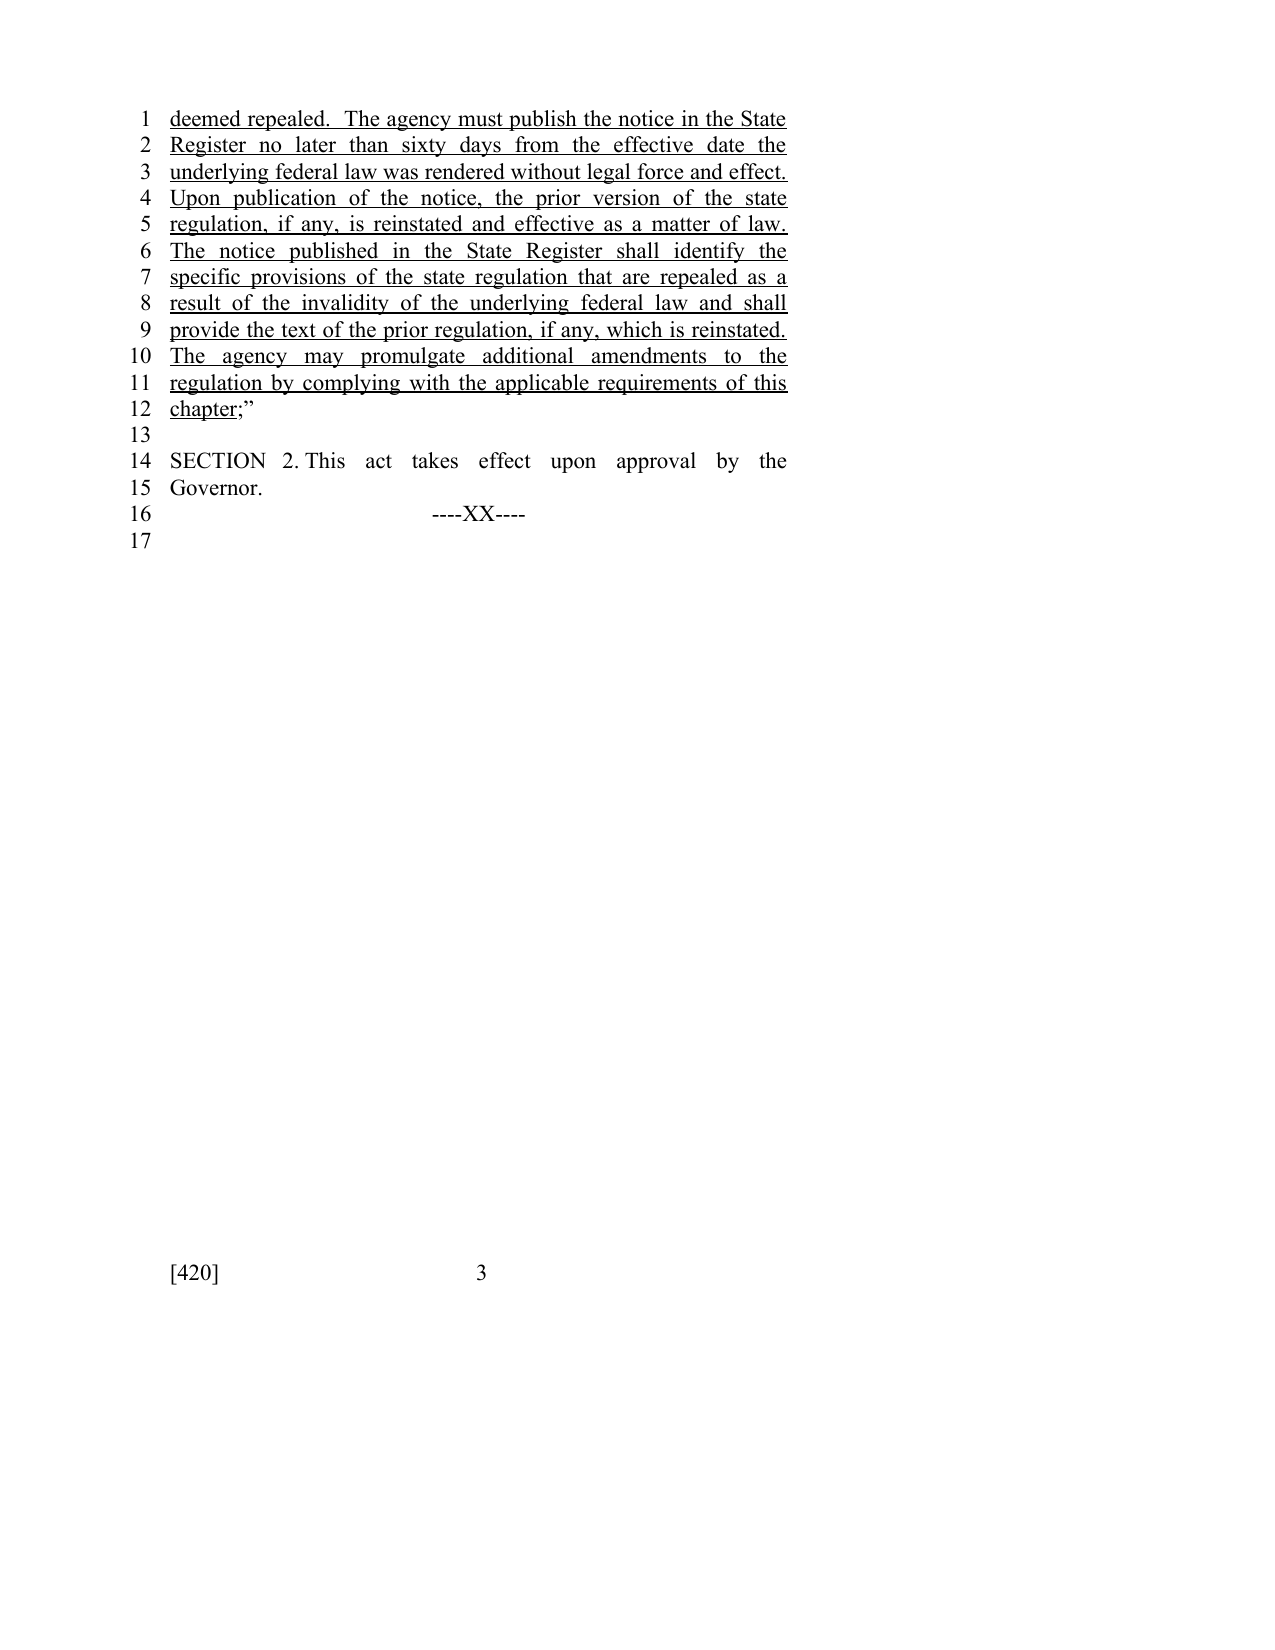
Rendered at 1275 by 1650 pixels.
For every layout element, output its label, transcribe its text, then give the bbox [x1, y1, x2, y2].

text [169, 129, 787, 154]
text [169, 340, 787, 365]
text ----XX---- [169, 500, 787, 527]
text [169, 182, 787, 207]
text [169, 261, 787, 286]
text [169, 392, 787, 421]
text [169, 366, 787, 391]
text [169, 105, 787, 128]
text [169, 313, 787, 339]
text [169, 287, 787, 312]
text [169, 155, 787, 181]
text SECTION 2. This act takes effect upon approval by the Governor. [169, 448, 787, 500]
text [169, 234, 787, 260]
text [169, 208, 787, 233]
